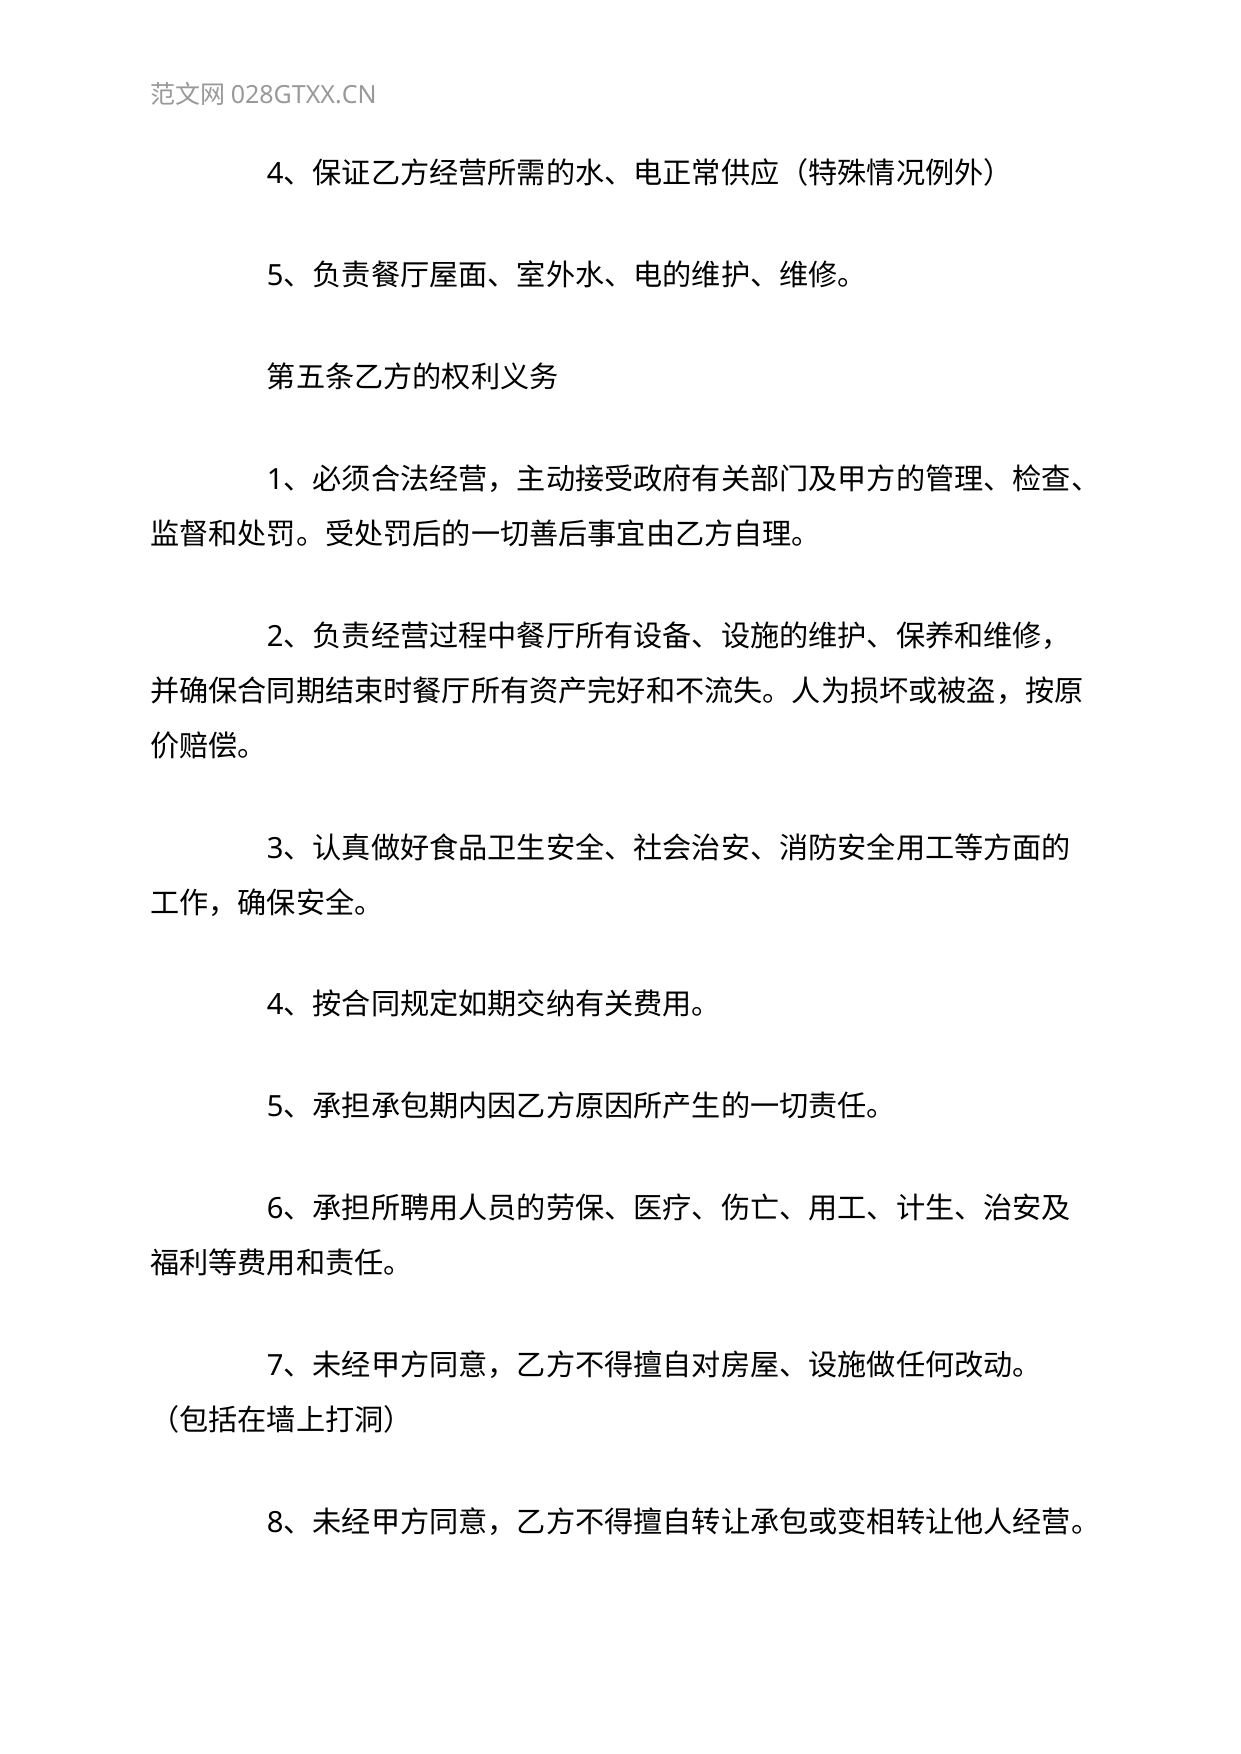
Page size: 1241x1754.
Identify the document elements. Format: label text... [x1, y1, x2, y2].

text 第五条乙方的权利义务 [150, 354, 1090, 396]
text 2、负责经营过程中餐厅所有设备、设施的维护、保养和维修，并确保合同期结束时餐厅所有资产完好和不流失。人为损坏或被盗，按原价赔偿。 [150, 612, 1090, 765]
text 4、按合同规定如期交纳有关费用。 [150, 981, 1090, 1023]
text 4、保证乙方经营所需的水、电正常供应（特殊情况例外） [150, 150, 1090, 192]
text 5、负责餐厅屋面、室外水、电的维护、维修。 [150, 252, 1090, 294]
text 6、承担所聘用人员的劳保、医疗、伤亡、用工、计生、治安及福利等费用和责任。 [150, 1185, 1090, 1282]
text 3、认真做好食品卫生安全、社会治安、消防安全用工等方面的工作，确保安全。 [150, 824, 1090, 921]
text 8、未经甲方同意，乙方不得擅自转让承包或变相转让他人经营。 [150, 1498, 1090, 1541]
text 7、未经甲方同意，乙方不得擅自对房屋、设施做任何改动。（包括在墙上打洞） [150, 1342, 1090, 1439]
text 5、承担承包期内因乙方原因所产生的一切责任。 [150, 1083, 1090, 1125]
text 1、必须合法经营，主动接受政府有关部门及甲方的管理、检查、监督和处罚。受处罚后的一切善后事宜由乙方自理。 [150, 456, 1090, 553]
